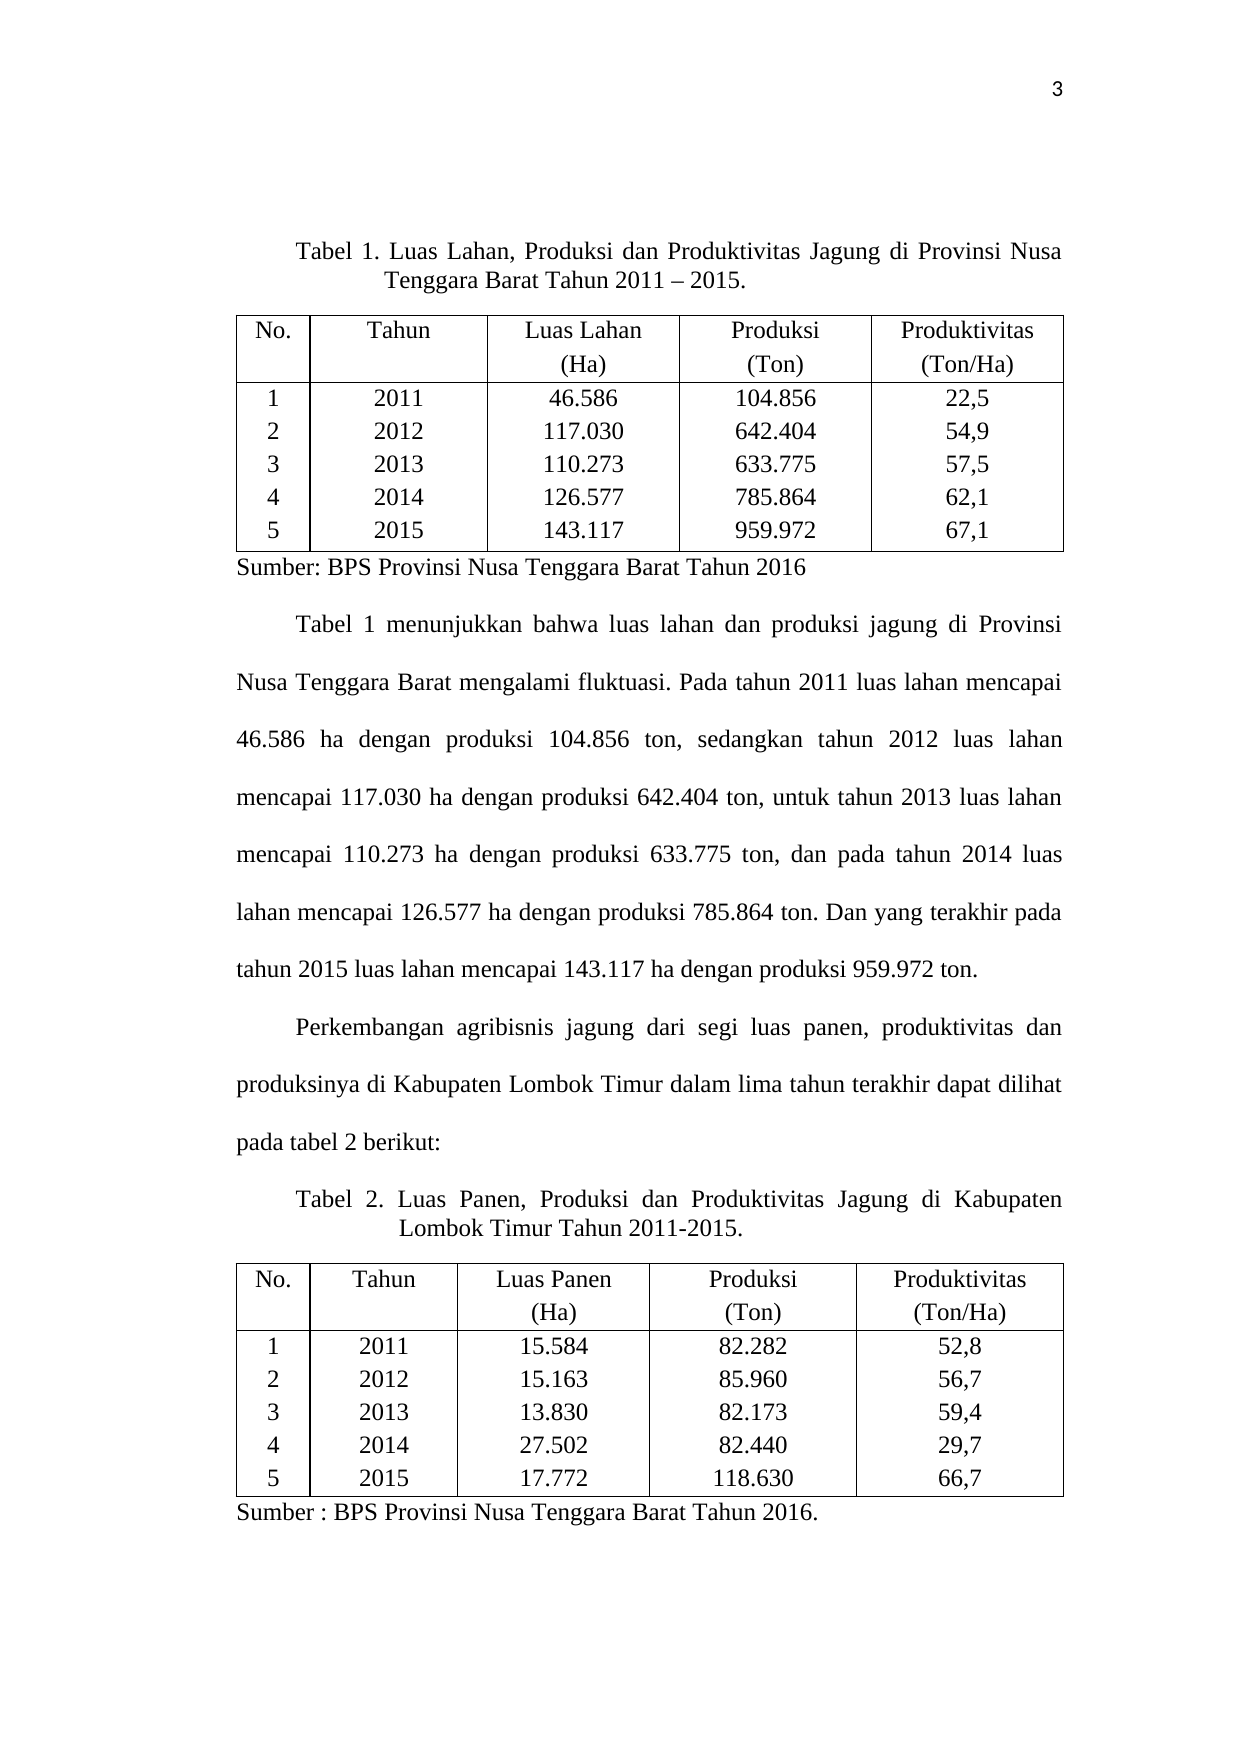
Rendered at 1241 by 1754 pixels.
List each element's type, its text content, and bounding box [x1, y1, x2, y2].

table_header Luas Lahan (Ha) [488, 316, 679, 382]
table_cell 46.586 117.030 110.273 126.577 143.117 [488, 383, 679, 551]
table_cell 82.282 85.960 82.173 82.440 118.630 [650, 1331, 856, 1496]
table_cell 1 2 3 4 5 [237, 383, 309, 551]
text Sumber : BPS Provinsi Nusa Tenggara Barat Tahun 2016. [236, 1497, 1063, 1526]
text Sumber: BPS Provinsi Nusa Tenggara Barat Tahun 2016 [236, 552, 1063, 581]
table_cell 52,8 56,7 59,4 29,7 66,7 [857, 1331, 1063, 1496]
table_header Tahun [311, 1264, 457, 1330]
table_cell 2011 2012 2013 2014 2015 [311, 1331, 457, 1496]
text Perkembangan agribisnis jagung dari segi luas panen, produktivitas dan produksinya di Kabupaten Lombok Timur dalam lima tahun terakhir dapat dilihat pada tabel 2 berikut: [236, 1012, 1063, 1156]
table_header Luas Panen (Ha) [458, 1264, 649, 1330]
table_header Tahun [311, 316, 487, 382]
table_header Produktivitas (Ton/Ha) [857, 1264, 1063, 1330]
text Tabel 2. Luas Panen, Produksi dan Produktivitas Jagung di Kabupaten Lombok Timur Tahun 2011-2015. [295, 1184, 1063, 1242]
table_header No. [237, 316, 309, 382]
table_cell 1 2 3 4 5 [237, 1331, 309, 1496]
table_cell 2011 2012 2013 2014 2015 [311, 383, 487, 551]
table_cell 15.584 15.163 13.830 27.502 17.772 [458, 1331, 649, 1496]
table_header No. [237, 1264, 309, 1330]
table_cell 104.856 642.404 633.775 785.864 959.972 [680, 383, 871, 551]
text Tabel 1. Luas Lahan, Produksi dan Produktivitas Jagung di Provinsi Nusa Tenggara Barat Tahun 2011 – 2015. [295, 236, 1063, 294]
table_header Produksi (Ton) [680, 316, 871, 382]
table_cell 22,5 54,9 57,5 62,1 67,1 [872, 383, 1063, 551]
table_header Produktivitas (Ton/Ha) [872, 316, 1063, 382]
text Tabel 1 menunjukkan bahwa luas lahan dan produksi jagung di Provinsi Nusa Tenggara Barat mengalami fluktuasi. Pada tahun 2011 luas lahan mencapai 46.586 ha dengan produksi 104.856 ton, sedangkan tahun 2012 luas lahan mencapai 117.030 ha dengan produksi 642.404 ton, untuk tahun 2013 luas lahan mencapai 110.273 ha dengan produksi 633.775 ton, dan pada tahun 2014 luas lahan mencapai 126.577 ha dengan produksi 785.864 ton. Dan yang terakhir pada tahun 2015 luas lahan mencapai 143.117 ha dengan produksi 959.972 ton. [236, 609, 1063, 983]
table_header Produksi (Ton) [650, 1264, 856, 1330]
